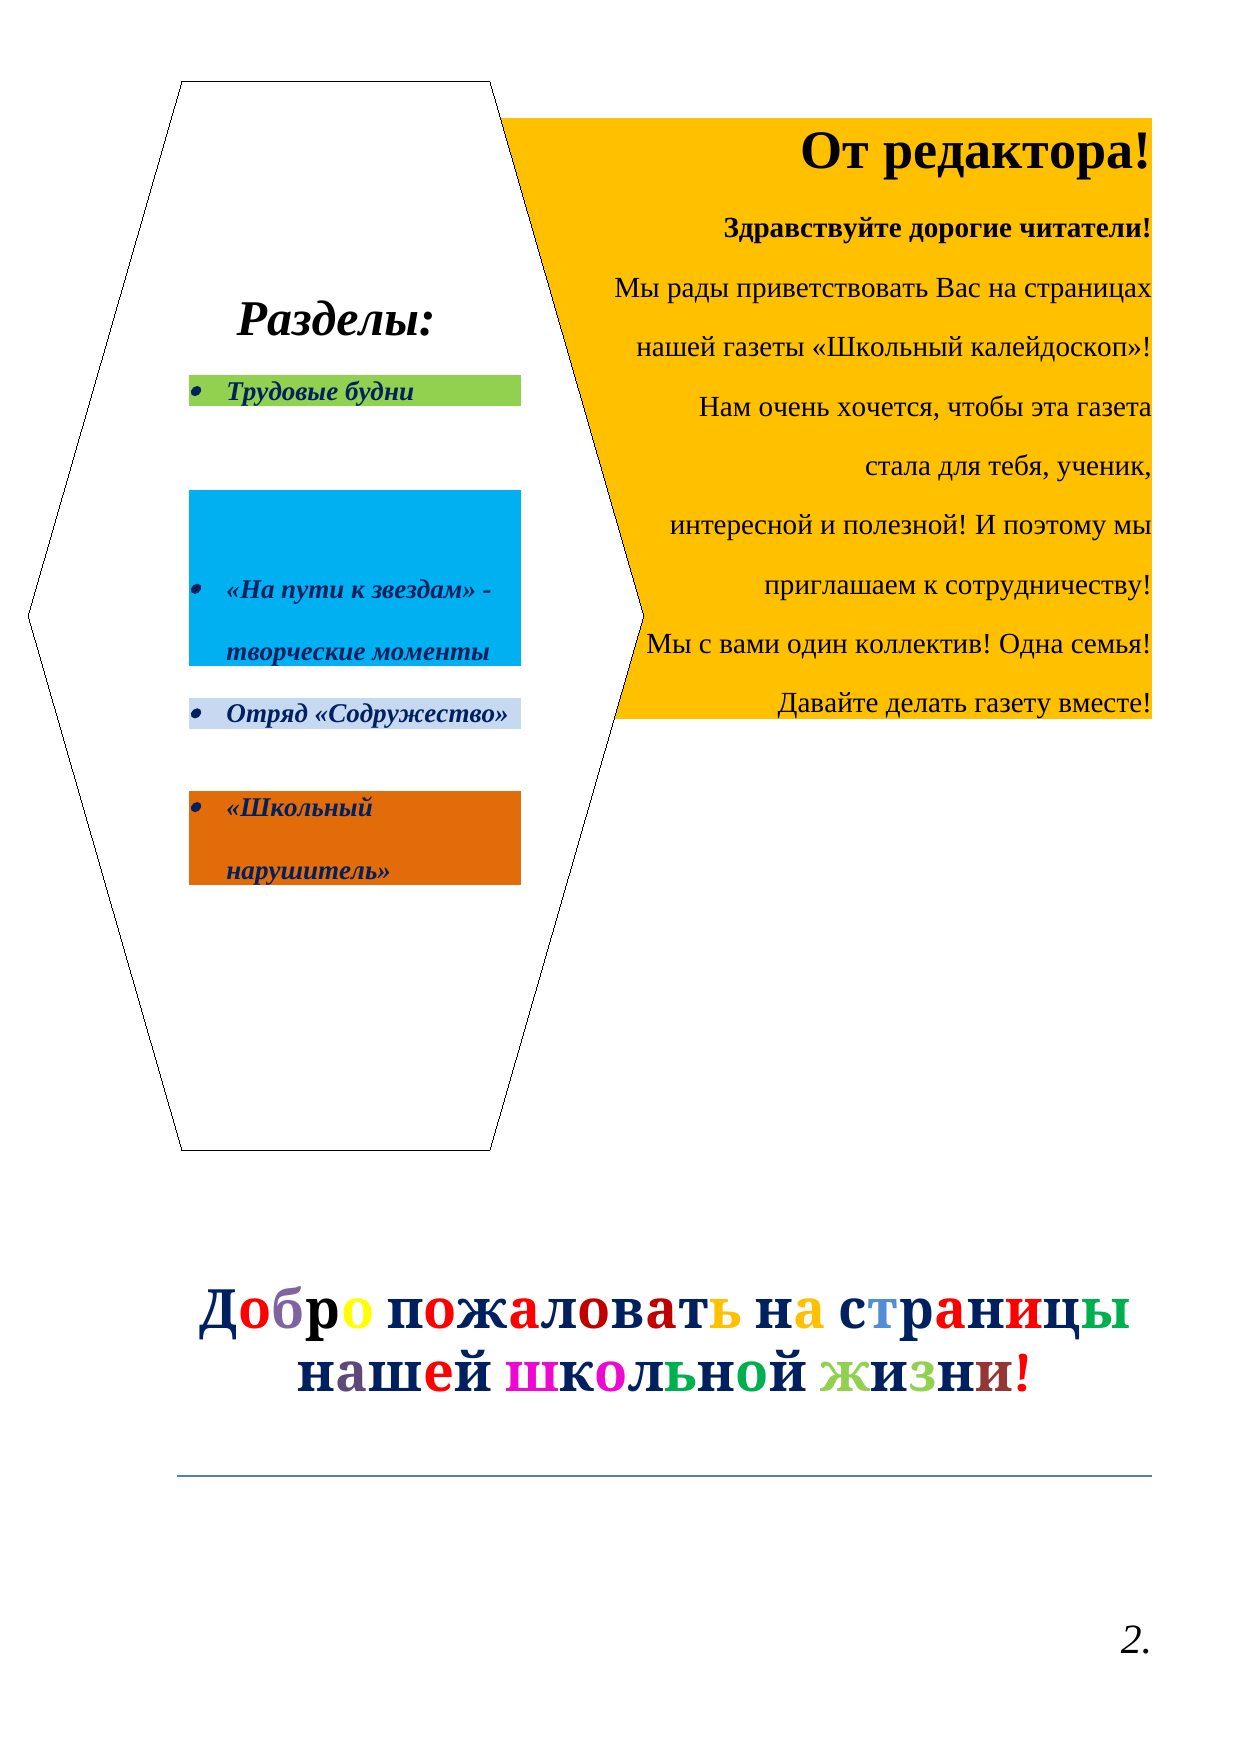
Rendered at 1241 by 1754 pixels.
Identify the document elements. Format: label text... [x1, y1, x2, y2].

text 2. [177, 1614, 1152, 1662]
text стала для тебя, ученик, [596, 448, 1152, 482]
text приглашаем к сотрудничеству! [631, 567, 1152, 600]
list От редактора! [501, 118, 1152, 180]
text нашей газеты «Школьный калейдоскоп»! [562, 329, 1152, 363]
text Здравствуйте дорогие читатели! [528, 211, 1152, 244]
text Давайте делать газету вместе! [615, 686, 1152, 719]
text интересной и полезной! И поэтому мы [613, 507, 1152, 541]
text Мы с вами один коллектив! Одна семья! [632, 626, 1152, 660]
text Нам очень хочется, чтобы эта газета [579, 389, 1152, 422]
title Добро пожаловать на страницы нашей школьной жизни! [177, 1280, 1152, 1404]
text Мы рады приветствовать Вас на страницах [545, 270, 1152, 303]
